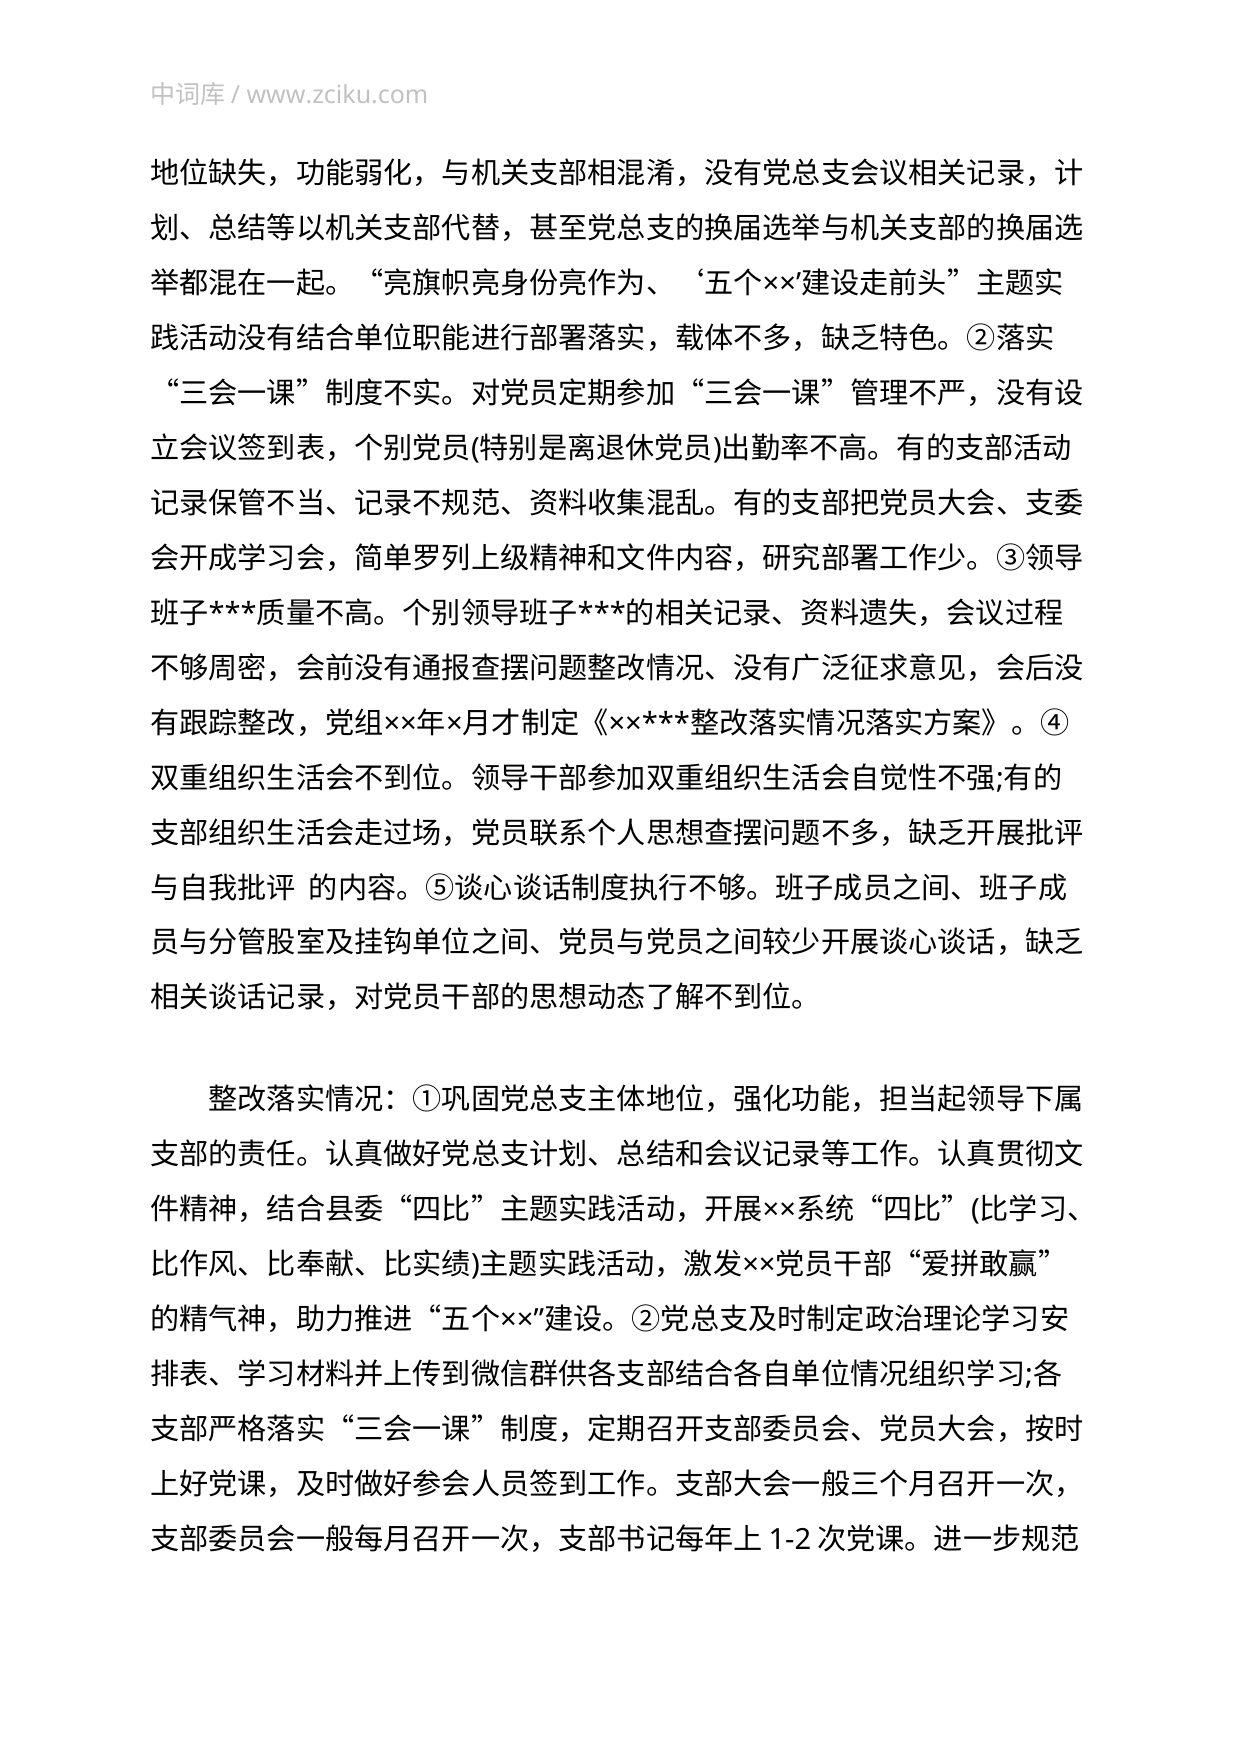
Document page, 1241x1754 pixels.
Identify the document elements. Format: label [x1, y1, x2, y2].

text [150, 1076, 1090, 1558]
text [150, 150, 1090, 1016]
